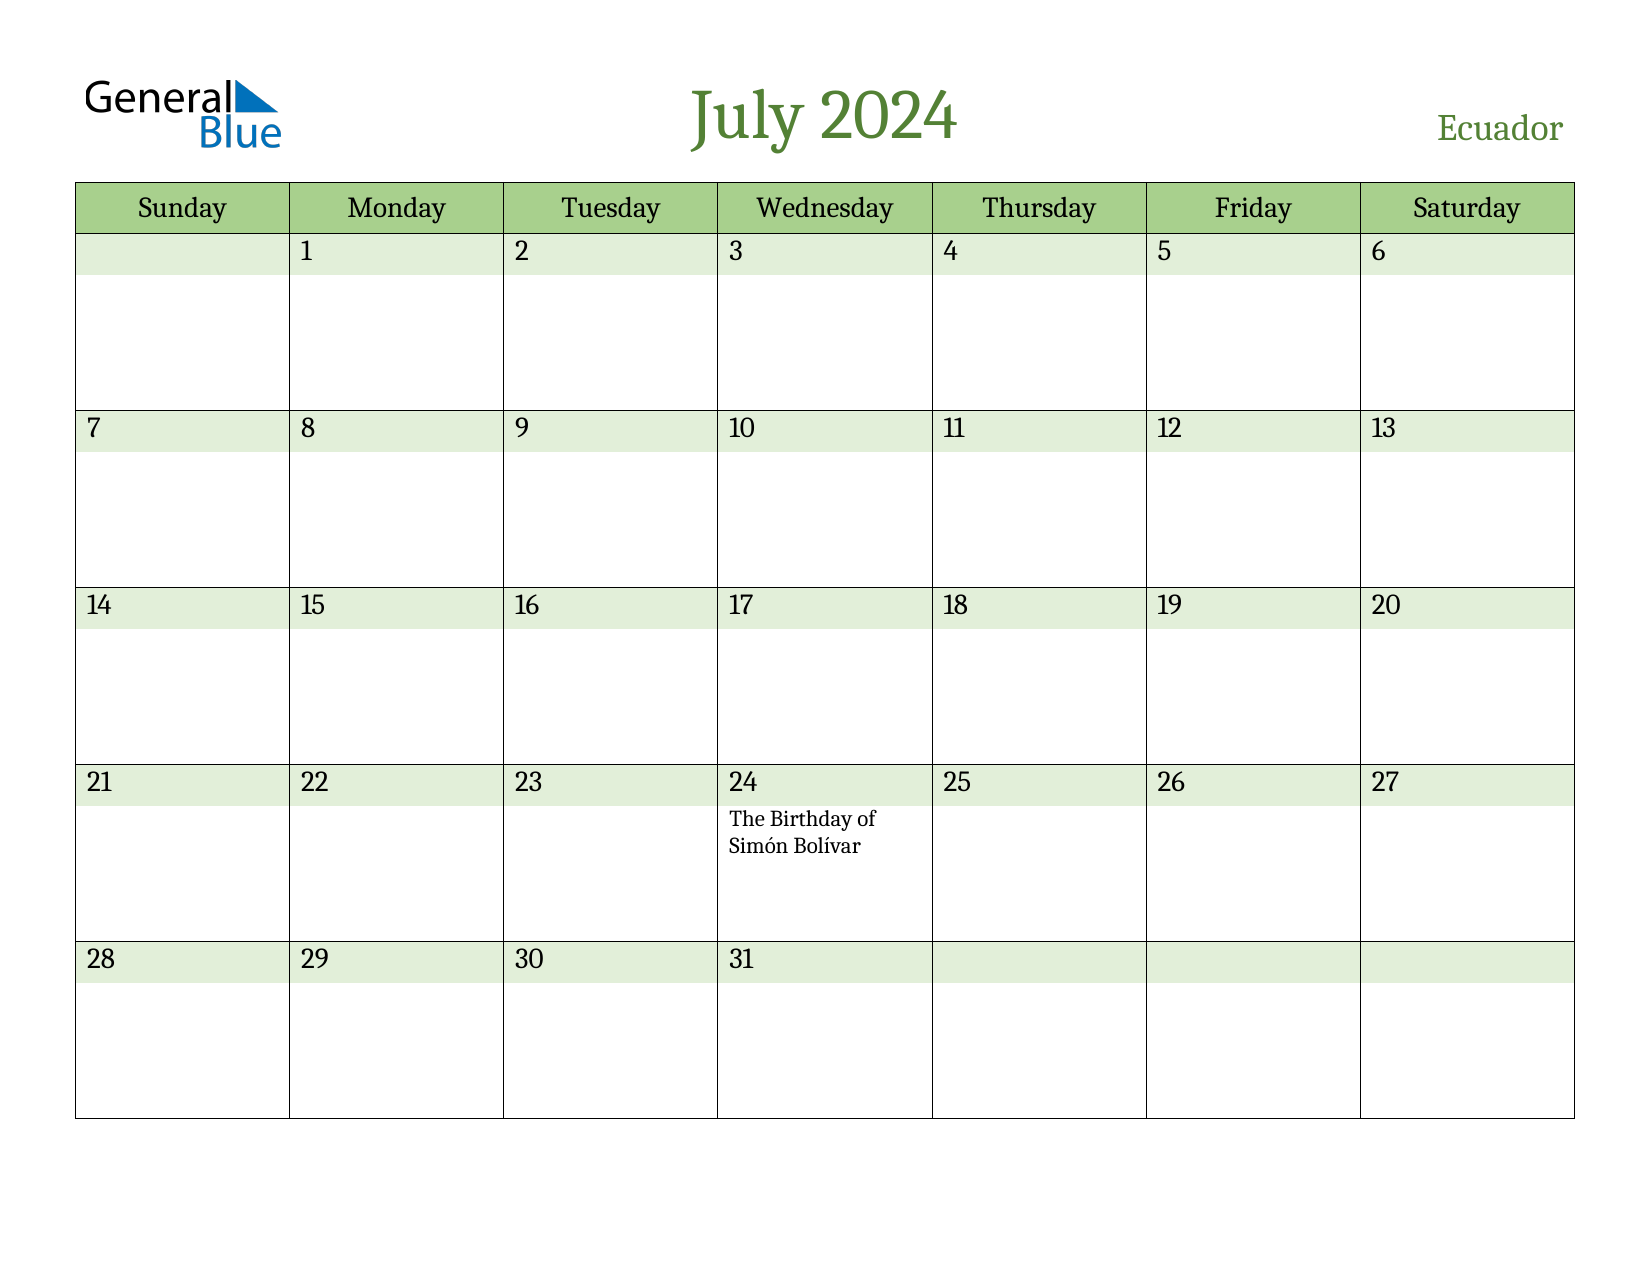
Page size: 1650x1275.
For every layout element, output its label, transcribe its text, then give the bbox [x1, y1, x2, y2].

table_cell [290, 983, 503, 1118]
table_cell 5 [1147, 234, 1360, 275]
table_cell 25 [933, 765, 1146, 806]
table_cell 1 [290, 234, 503, 275]
table_cell [933, 629, 1146, 764]
table_cell 14 [76, 588, 289, 629]
table_cell 22 [290, 765, 503, 806]
table_cell [76, 629, 289, 764]
table_cell Friday [1147, 183, 1360, 233]
table_cell 31 [718, 942, 932, 983]
table_cell 18 [933, 588, 1146, 629]
table_cell 3 [718, 234, 932, 275]
table_header Ecuador [1146, 75, 1574, 182]
table_cell [933, 806, 1146, 941]
table_cell 24 [718, 765, 932, 806]
table_cell [1147, 629, 1360, 764]
table_cell Saturday [1361, 183, 1574, 233]
table_cell Wednesday [718, 183, 932, 233]
table_cell [1147, 942, 1360, 983]
table_cell 23 [504, 765, 717, 806]
table_cell 20 [1361, 588, 1574, 629]
table_cell [933, 452, 1146, 587]
table_cell [290, 275, 503, 410]
table_cell 15 [290, 588, 503, 629]
table_cell [933, 275, 1146, 410]
table_cell [1361, 806, 1574, 941]
table_cell [504, 983, 717, 1118]
table_cell [76, 983, 289, 1118]
table_cell 27 [1361, 765, 1574, 806]
table_cell [718, 275, 932, 410]
table_cell 17 [718, 588, 932, 629]
table_cell [718, 452, 932, 587]
table_cell 7 [76, 411, 289, 452]
table_cell [504, 806, 717, 941]
table_cell 13 [1361, 411, 1574, 452]
table_header [76, 75, 503, 182]
table_cell 12 [1147, 411, 1360, 452]
table_cell 2 [504, 234, 717, 275]
table_cell [504, 452, 717, 587]
table_cell [1361, 983, 1574, 1118]
table_cell [933, 983, 1146, 1118]
table_cell [1361, 452, 1574, 587]
table_cell 10 [718, 411, 932, 452]
table_cell 4 [933, 234, 1146, 275]
table_cell [1361, 942, 1574, 983]
table_cell [290, 452, 503, 587]
table_cell [1361, 629, 1574, 764]
table_cell Tuesday [504, 183, 717, 233]
table_cell [718, 983, 932, 1118]
table_header July 2024 [504, 75, 1146, 182]
table_cell Sunday [76, 183, 289, 233]
table_cell 28 [76, 942, 289, 983]
table_cell [504, 275, 717, 410]
table_cell 26 [1147, 765, 1360, 806]
table_cell 16 [504, 588, 717, 629]
table_cell [933, 942, 1146, 983]
table_cell Thursday [933, 183, 1146, 233]
table_cell 8 [290, 411, 503, 452]
table_cell [76, 234, 289, 275]
table_cell [76, 275, 289, 410]
table_cell 11 [933, 411, 1146, 452]
table_cell [290, 629, 503, 764]
table_cell 6 [1361, 234, 1574, 275]
table_cell The Birthday of Simón Bolívar [718, 806, 932, 941]
table_cell 9 [504, 411, 717, 452]
table_cell [76, 452, 289, 587]
table_cell Monday [290, 183, 503, 233]
table_cell 19 [1147, 588, 1360, 629]
table_cell [718, 629, 932, 764]
table_cell [1361, 275, 1574, 410]
table_cell [290, 806, 503, 941]
table_cell [1147, 806, 1360, 941]
table_cell [504, 629, 717, 764]
table_cell [1147, 275, 1360, 410]
table_cell [1147, 983, 1360, 1118]
table_cell [76, 806, 289, 941]
table_cell 30 [504, 942, 717, 983]
table_cell 21 [76, 765, 289, 806]
table_cell [1147, 452, 1360, 587]
picture [86, 80, 281, 148]
table_cell 29 [290, 942, 503, 983]
